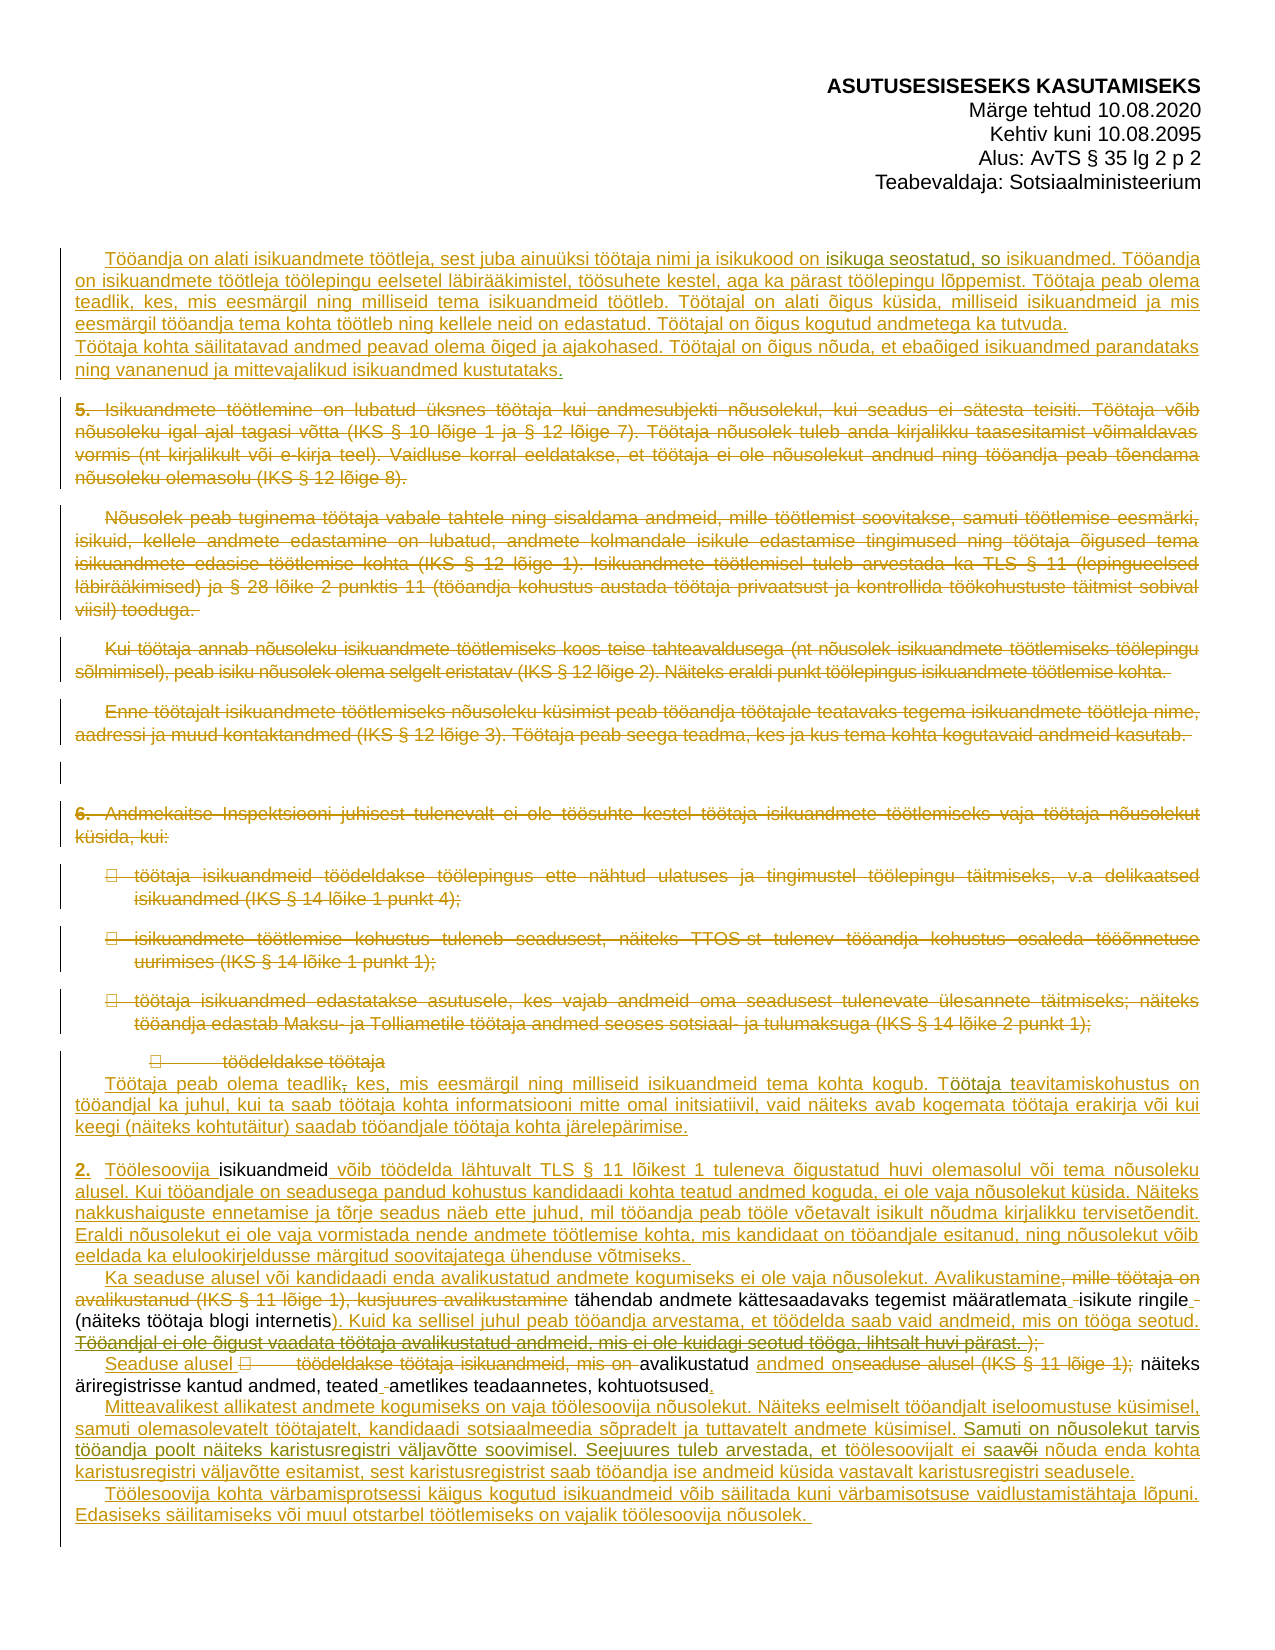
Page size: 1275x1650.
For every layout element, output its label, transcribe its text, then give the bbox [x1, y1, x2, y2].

text avalikustatud näiteks äriregistrisse kantud andmed, teatedametlikes teadaannetes, kohtuotsused [75, 1353, 1200, 1396]
text isikuandmeid [75, 1222, 1200, 1267]
text isikuandmeid [75, 1159, 1200, 1221]
text tähendab andmete kättesaadavaks tegemist määratlemataisikute ringile(näiteks töötaja blogi internetis [75, 1267, 1200, 1353]
